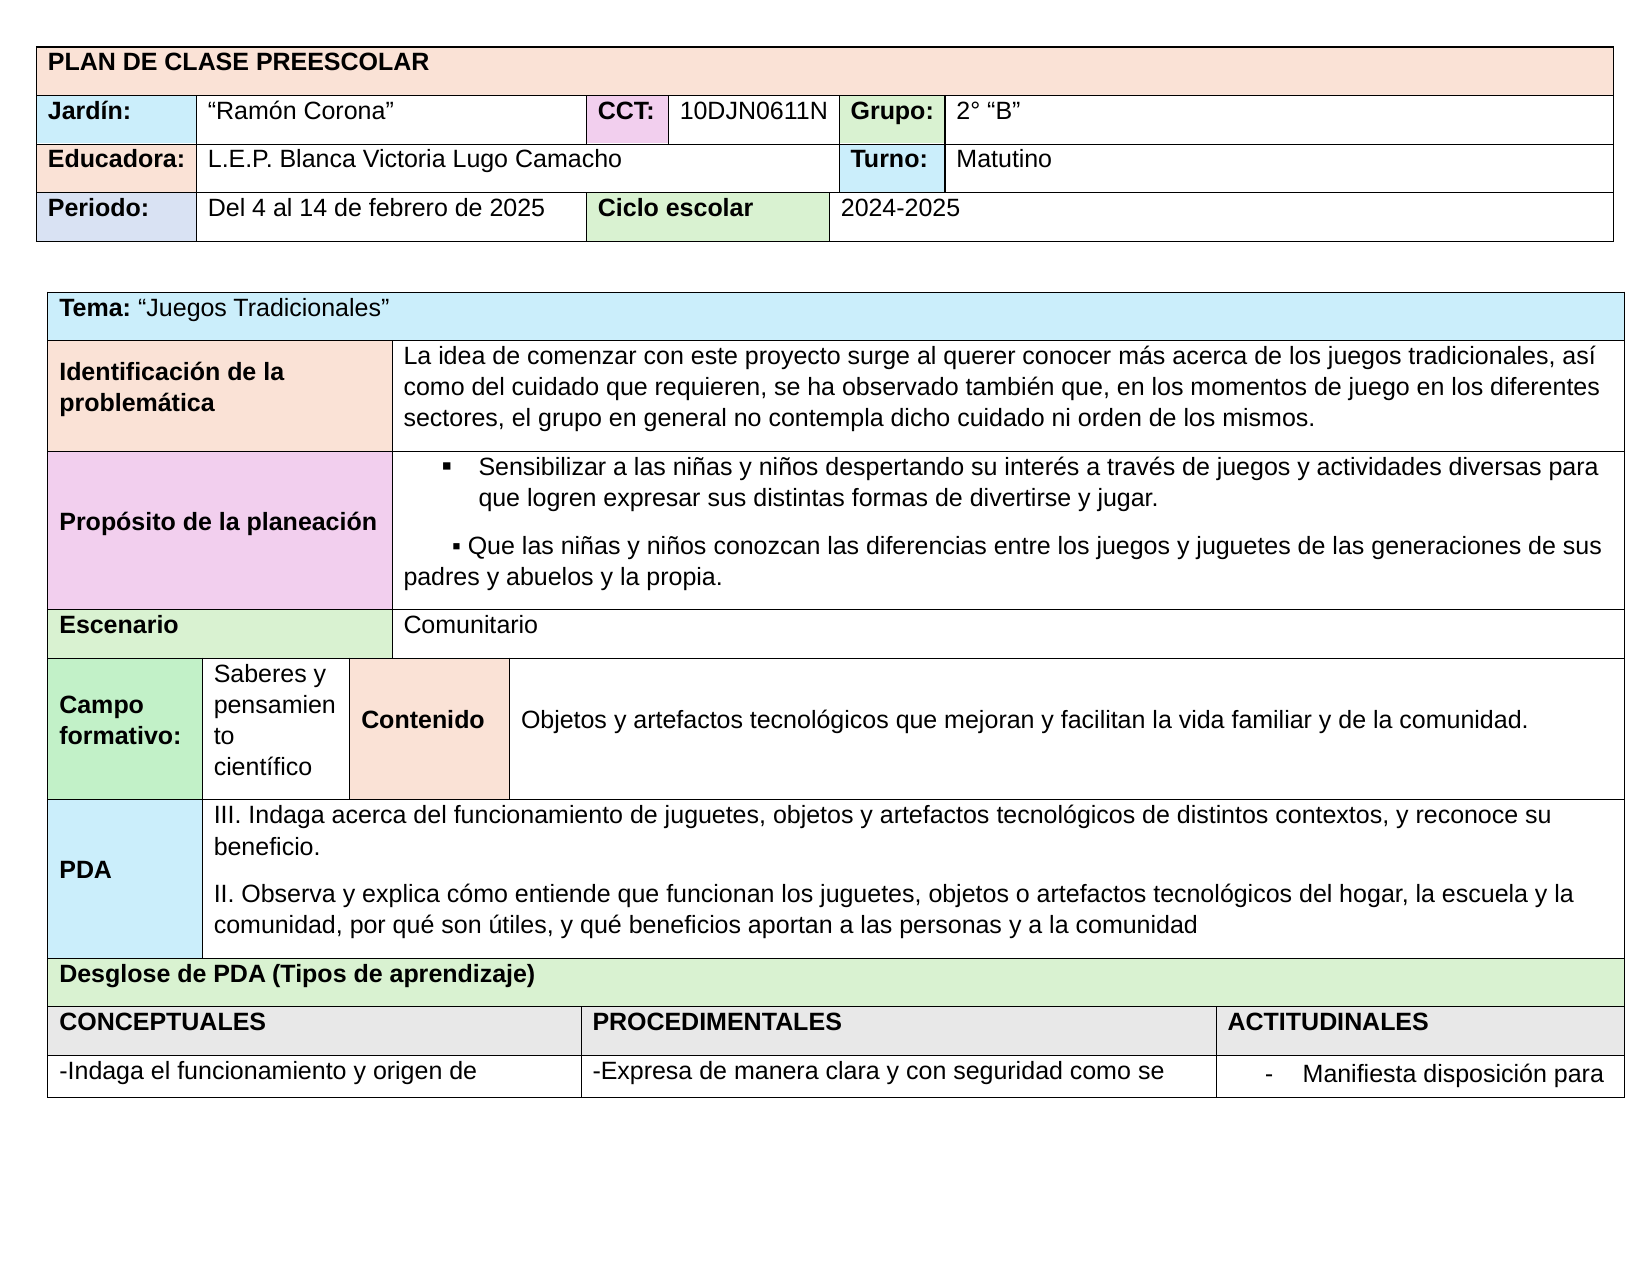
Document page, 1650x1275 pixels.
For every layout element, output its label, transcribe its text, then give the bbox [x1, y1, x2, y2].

table_cell Contenido [350, 659, 509, 799]
table_cell Identificación de la problemática [48, 341, 392, 451]
table_cell III. Indaga acerca del funcionamiento de juguetes, objetos y artefactos tecnológicos de distintos contextos, y reconoce su beneficio. II. Observa y explica cómo entiende que funcionan los juguetes, objetos o artefactos tecnológicos del hogar, la escuela y la comunidad, por qué son útiles, y qué beneficios aportan a las personas y a la comunidad [203, 800, 1624, 958]
table_cell 10DJN0611N [669, 96, 839, 143]
table_cell Propósito de la planeación [48, 452, 392, 609]
table_header Tema: “Juegos Tradicionales” [48, 293, 1624, 340]
table_cell PROCEDIMENTALES [582, 1007, 1216, 1055]
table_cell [48, 1056, 581, 1097]
table_cell Comunitario [393, 610, 1624, 658]
table_cell Jardín: [37, 96, 196, 143]
table_cell Sensibilizar a las niñas y niños despertando su interés a través de juegos y actividades diversas para que logren expresar sus distintas formas de divertirse y jugar. ▪ Que las niñas y niños conozcan las diferencias entre los juegos y juguetes de las generaciones de sus padres y abuelos y la propia. [393, 452, 1624, 609]
table_cell “Ramón Corona” [197, 96, 586, 143]
table_cell L.E.P. Blanca Victoria Lugo Camacho [197, 145, 839, 192]
table_cell 2024-2025 [830, 193, 1613, 241]
table_cell Del 4 al 14 de febrero de 2025 [197, 193, 586, 241]
table_cell Escenario [48, 610, 392, 658]
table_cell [582, 1056, 1216, 1097]
table_cell Periodo: [37, 193, 196, 241]
table_cell CONCEPTUALES [48, 1007, 581, 1055]
table_cell CCT: [587, 96, 668, 143]
table_cell Desglose de PDA (Tipos de aprendizaje) [48, 959, 1624, 1006]
table_cell Ciclo escolar [587, 193, 829, 241]
table_cell Matutino [946, 145, 1613, 192]
table_cell Turno: [840, 145, 944, 192]
table_cell Educadora: [37, 145, 196, 192]
table_cell 2° “B” [946, 96, 1613, 143]
table_cell Grupo: [840, 96, 944, 143]
table_header PLAN DE CLASE PREESCOLAR [37, 48, 1613, 95]
table_cell Campo formativo: [48, 659, 202, 799]
table_cell ACTITUDINALES [1217, 1007, 1624, 1055]
table_cell La idea de comenzar con este proyecto surge al querer conocer más acerca de los juegos tradicionales, así como del cuidado que requieren, se ha observado también que, en los momentos de juego en los diferentes sectores, el grupo en general no contempla dicho cuidado ni orden de los mismos. [393, 341, 1624, 451]
table_cell Objetos y artefactos tecnológicos que mejoran y facilitan la vida familiar y de la comunidad. [510, 659, 1624, 799]
table_cell Saberes y pensamiento científico [203, 659, 349, 799]
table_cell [1217, 1056, 1624, 1097]
table_cell PDA [48, 800, 202, 958]
